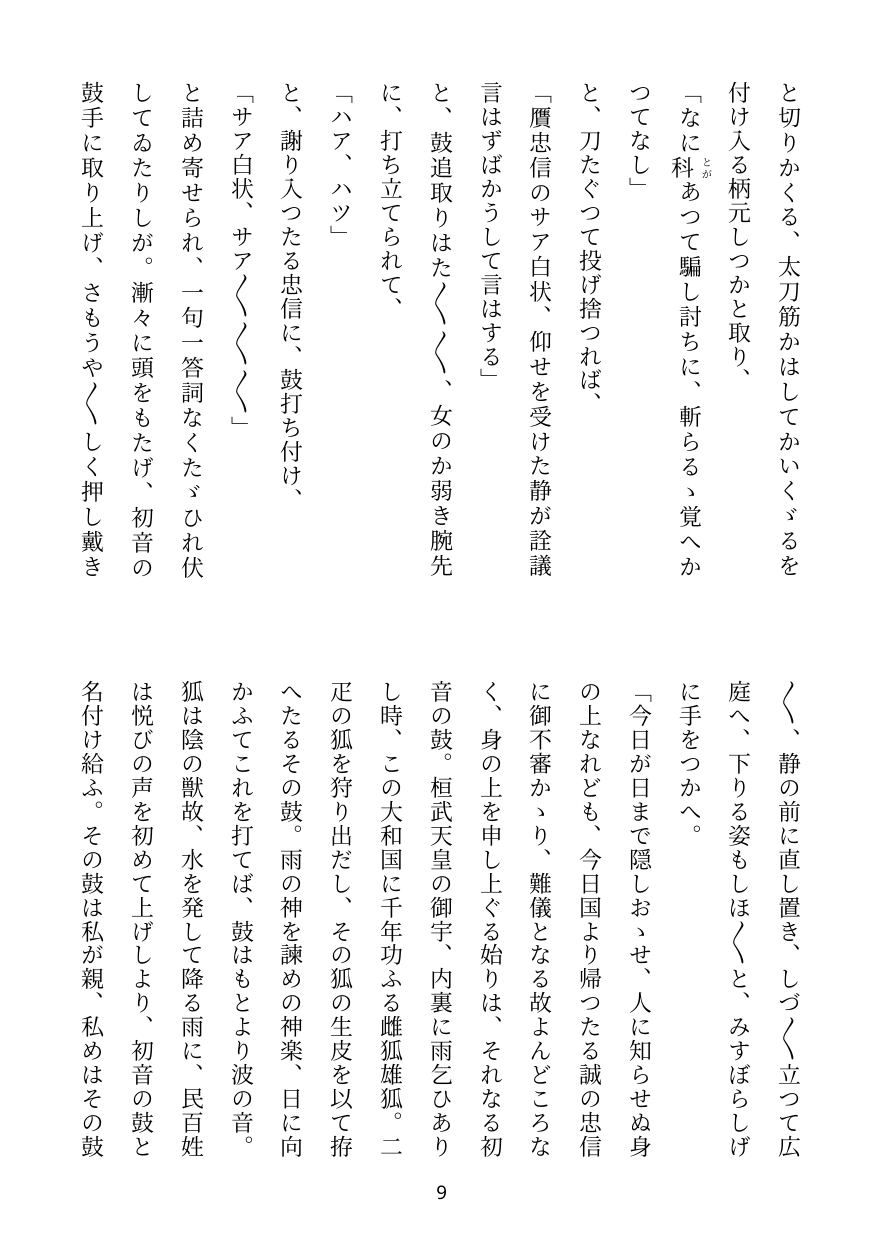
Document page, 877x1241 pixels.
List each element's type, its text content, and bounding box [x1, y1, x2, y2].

text と詰め寄せられ、一句一答詞なくたゞひれ伏してゐたりしが。漸々に頭をもたげ、初音の鼓手に取り上げ、さもうや〳〵しく押し戴き〳〵、静の前に直し置き、しづ〳〵立つて広庭へ、下りる姿もしほ〳〵と、みすぼらしげに手をつかへ。 [666, 660, 815, 1159]
text 「ハア、ハツ」 [317, 81, 367, 580]
text 「サア白状、サア〳〵〳〵〳〵」 [217, 81, 267, 580]
text 「贋忠信のサア白状、仰せを受けた静が詮議、言はずばかうして言はする」 [466, 81, 566, 580]
text 「なにあつて騙し討ちに、斬らるゝ覚へかつてなし」 [616, 81, 715, 580]
text と、刀たぐつて投げ捨つれば、 [566, 81, 616, 580]
text と切りかくる、太刀筋かはしてかいくゞるを、付け入る柄元しつかと取り、 [715, 81, 815, 580]
text と詰め寄せられ、一句一答詞なくたゞひれ伏してゐたりしが。漸々に頭をもたげ、初音の鼓手に取り上げ、さもうや〳〵しく押し戴き〳〵、静の前に直し置き、しづ〳〵立つて広庭へ、下りる姿もしほ〳〵と、みすぼらしげに手をつかへ。 [68, 81, 217, 580]
text と、鼓追取りはた〳〵〳〵、女のか弱き腕先に、打ち立てられて、 [367, 81, 466, 580]
text と、謝り入つたる忠信に、鼓打ち付け、 [267, 81, 317, 580]
